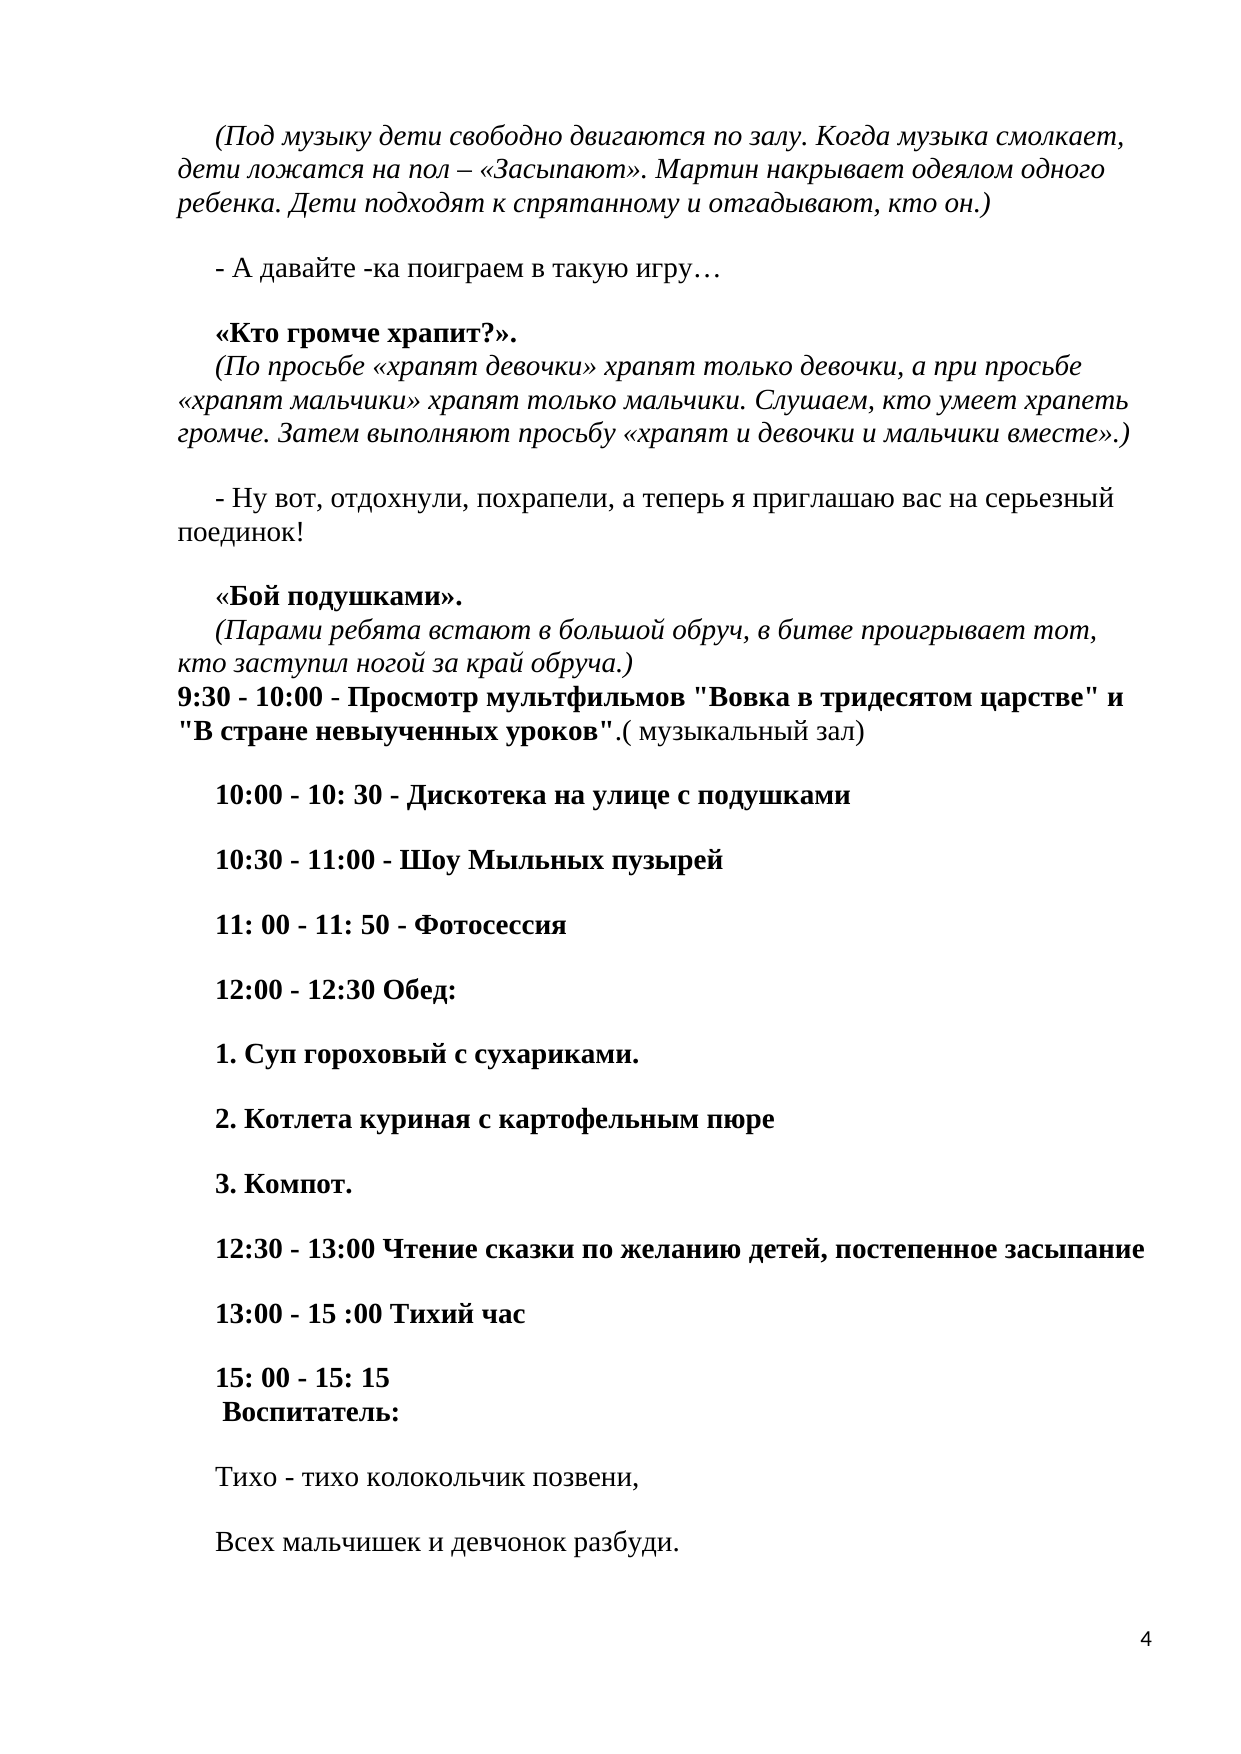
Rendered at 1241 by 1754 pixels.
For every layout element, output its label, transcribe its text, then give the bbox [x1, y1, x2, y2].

text 3. Компот. [177, 1166, 1152, 1200]
text Воспитатель: [177, 1394, 1152, 1428]
text «Кто громче храпит?». [177, 315, 1152, 348]
text (Парами ребята встают в большой обруч, в битве проигрывает тот, кто заступил ногой за край обруча.) [177, 612, 1152, 679]
text (Под музыку дети свободно двигаются по залу. Когда музыка смолкает, дети ложатся на пол – «Засыпают». Мартин накрывает одеялом одного ребенка. Дети подходят к спрятанному и отгадывают, кто он.) [177, 118, 1152, 219]
text «Бой подушками». [177, 578, 1152, 612]
text 1. Суп гороховый с сухариками. [177, 1037, 1152, 1070]
text 12:30 - 13:00 Чтение сказки по желанию детей, постепенное засыпание [177, 1231, 1152, 1264]
text 15: 00 - 15: 15 [177, 1361, 1152, 1394]
text - Ну вот, отдохнули, похрапели, а теперь я приглашаю вас на серьезный поединок! [177, 480, 1152, 547]
text 10:00 - 10: 30 - Дискотека на улице с подушками [177, 777, 1152, 811]
text 9:30 - 10:00 - Просмотр мультфильмов "Вовка в тридесятом царстве" и "В стране невыученных уроков".( музыкальный зал) [177, 679, 1152, 746]
text 13:00 - 15 :00 Тихий час [177, 1296, 1152, 1329]
text (По просьбе «храпят девочки» храпят только девочки, а при просьбе «храпят мальчики» храпят только мальчики. Слушаем, кто умеет храпеть громче. Затем выполняют просьбу «храпят и девочки и мальчики вместе».) [177, 348, 1152, 449]
text 12:00 - 12:30 Обед: [177, 972, 1152, 1005]
text - А давайте -ка поиграем в такую игру… [177, 250, 1152, 283]
text 2. Котлета куриная с картофельным пюре [177, 1101, 1152, 1135]
text Тихо - тихо колокольчик позвени, [177, 1459, 1152, 1492]
text 11: 00 - 11: 50 - Фотосессия [177, 907, 1152, 941]
text 10:30 - 11:00 - Шоу Мыльных пузырей [177, 842, 1152, 876]
text Всех мальчишек и девчонок разбуди. [177, 1524, 1152, 1557]
